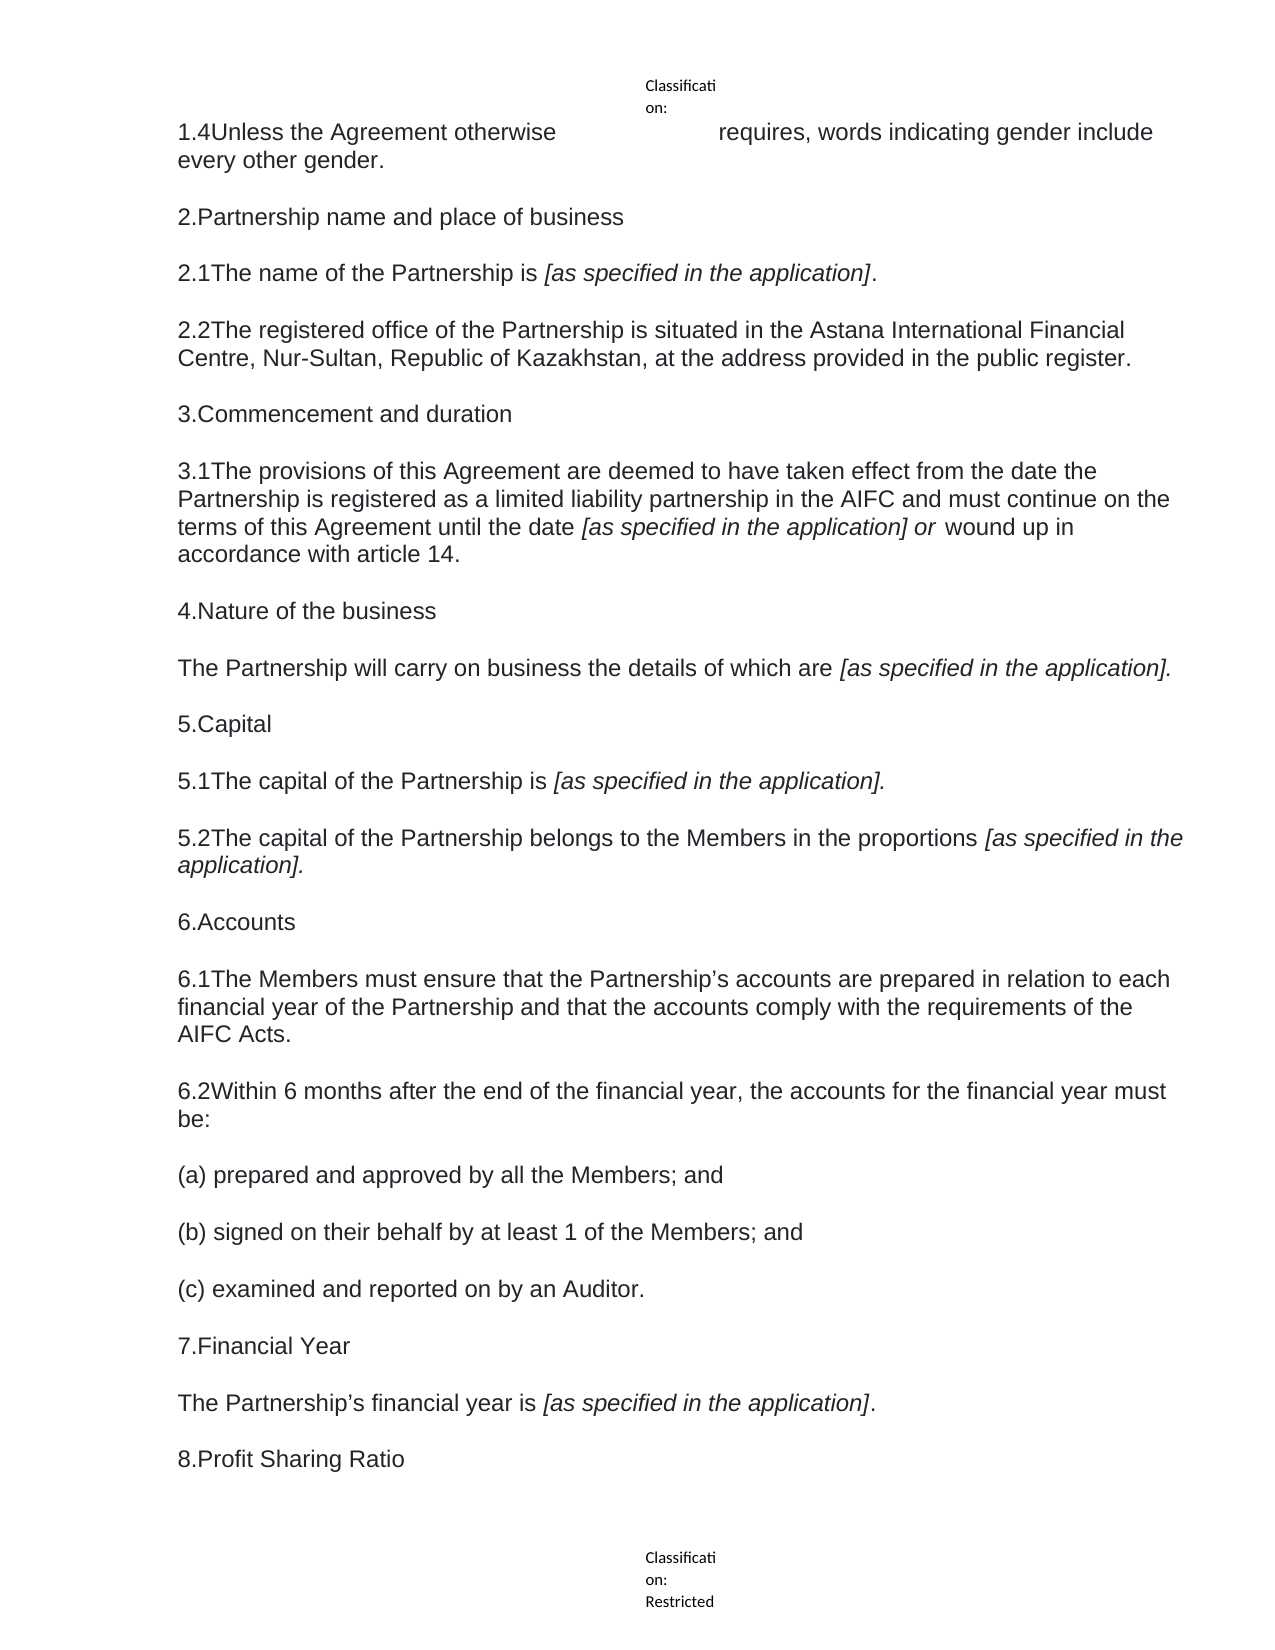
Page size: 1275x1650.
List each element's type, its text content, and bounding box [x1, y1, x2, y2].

text (a) prepared and approved by all the Members; and [177, 1161, 1186, 1189]
text 7.Financial Year [177, 1332, 1186, 1359]
text 6.2Within 6 months after the end of the financial year, the accounts for the financial year must be: [177, 1077, 1186, 1132]
text 2.1The name of the Partnership is [as specified in the application]. [177, 259, 1186, 287]
text 5.Capital [177, 710, 1186, 738]
text 6.1The Members must ensure that the Partnership’s accounts are prepared in relation to each financial year of the Partnership and that the accounts comply with the requirements of the AIFC Acts. [177, 965, 1186, 1048]
text 3.1The provisions of this Agreement are deemed to have taken effect from the date the Partnership is registered as a limited liability partnership in the AIFC and must continue on the terms of this Agreement until the date [as specified in the application] or wound up in accordance with article 14. [177, 457, 1186, 568]
text The Partnership’s financial year is [as specified in the application]. [177, 1388, 1186, 1416]
text (c) examined and reported on by an Auditor. [177, 1275, 1186, 1302]
text 5.2The capital of the Partnership belongs to the Members in the proportions [as specified in the application]. [177, 824, 1186, 879]
text 8.Profit Sharing Ratio [177, 1445, 1186, 1473]
text 2.2The registered office of the Partnership is situated in the Astana International Financial Centre, Nur-Sultan, Republic of Kazakhstan, at the address provided in the public register. [177, 316, 1186, 371]
text 3.Commencement and duration [177, 400, 1186, 428]
text 1.4Unless the Agreement otherwise requires, words indicating gender include every other gender. [177, 118, 1186, 173]
text (b) signed on their behalf by at least 1 of the Members; and [177, 1218, 1186, 1246]
text 6.Accounts [177, 908, 1186, 936]
text The Partnership will carry on business the details of which are [as specified in the application]. [177, 653, 1186, 681]
text 2.Partnership name and place of business [177, 202, 1186, 230]
text 4.Nature of the business [177, 597, 1186, 624]
text 5.1The capital of the Partnership is [as specified in the application]. [177, 767, 1186, 795]
